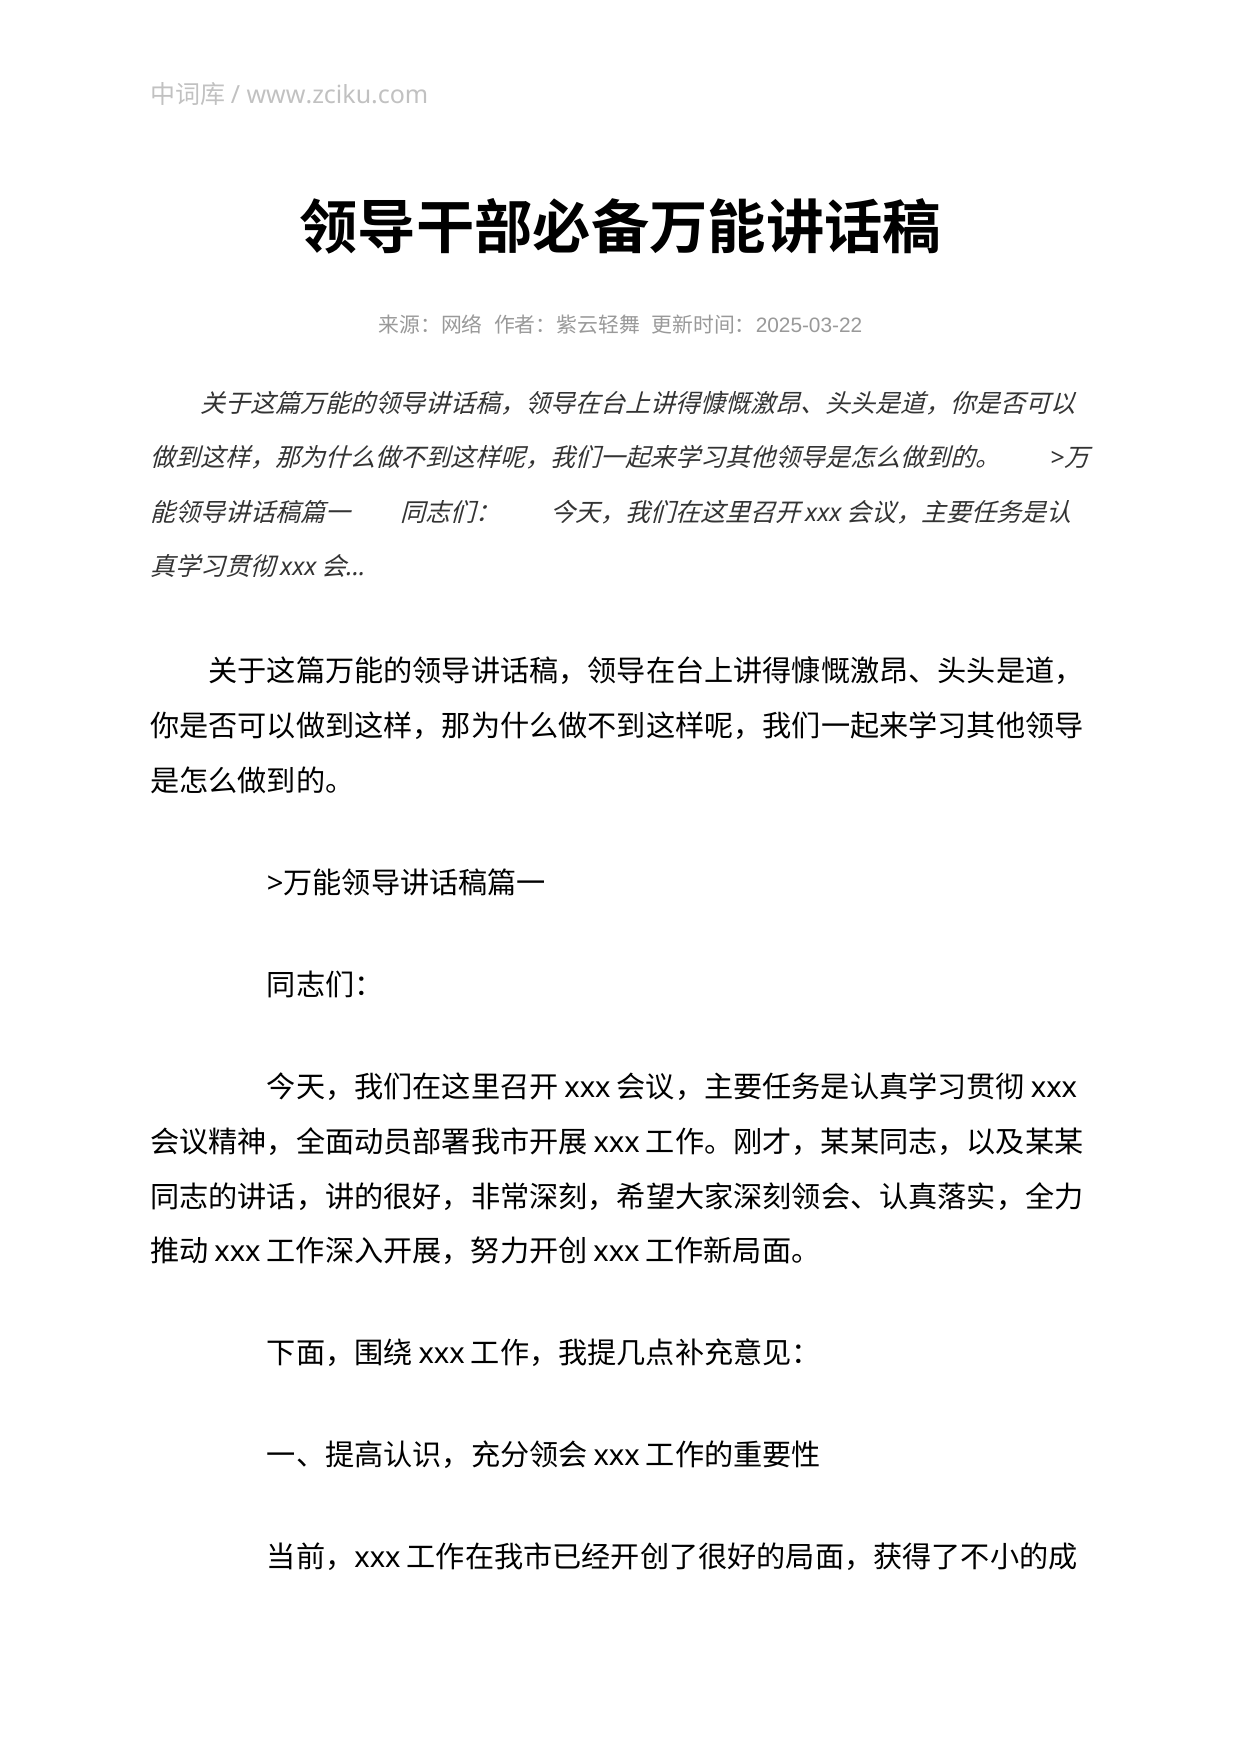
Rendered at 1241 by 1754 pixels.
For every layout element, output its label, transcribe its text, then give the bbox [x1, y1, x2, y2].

text 关于这篇万能的领导讲话稿，领导在台上讲得慷慨激昂、头头是道，你是否可以做到这样，那为什么做不到这样呢，我们一起来学习其他领导是怎么做到的。 [150, 648, 1090, 800]
text 同志们： [150, 961, 1090, 1004]
text 一、提高认识，充分领会xxx工作的重要性 [150, 1432, 1090, 1474]
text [150, 1534, 1090, 1576]
text 关于这篇万能的领导讲话稿，领导在台上讲得慷慨激昂、头头是道，你是否可以做到这样，那为什么做不到这样呢，我们一起来学习其他领导是怎么做到的。 >万能领导讲话稿篇一 同志们： 今天，我们在这里召开xxx会议，主要任务是认真学习贯彻xxx会... [150, 383, 1090, 583]
subtitle 领导干部必备万能讲话稿 [150, 181, 1090, 266]
text 今天，我们在这里召开xxx会议，主要任务是认真学习贯彻xxx会议精神，全面动员部署我市开展xxx工作。刚才，某某同志，以及某某同志的讲话，讲的很好，非常深刻，希望大家深刻领会、认真落实，全力推动xxx工作深入开展，努力开创xxx工作新局面。 [150, 1063, 1090, 1270]
text 来源：网络 作者：紫云轻舞 更新时间：2025-03-22 [150, 313, 1090, 337]
text >万能领导讲话稿篇一 [150, 859, 1090, 902]
text 下面，围绕xxx工作，我提几点补充意见： [150, 1330, 1090, 1372]
